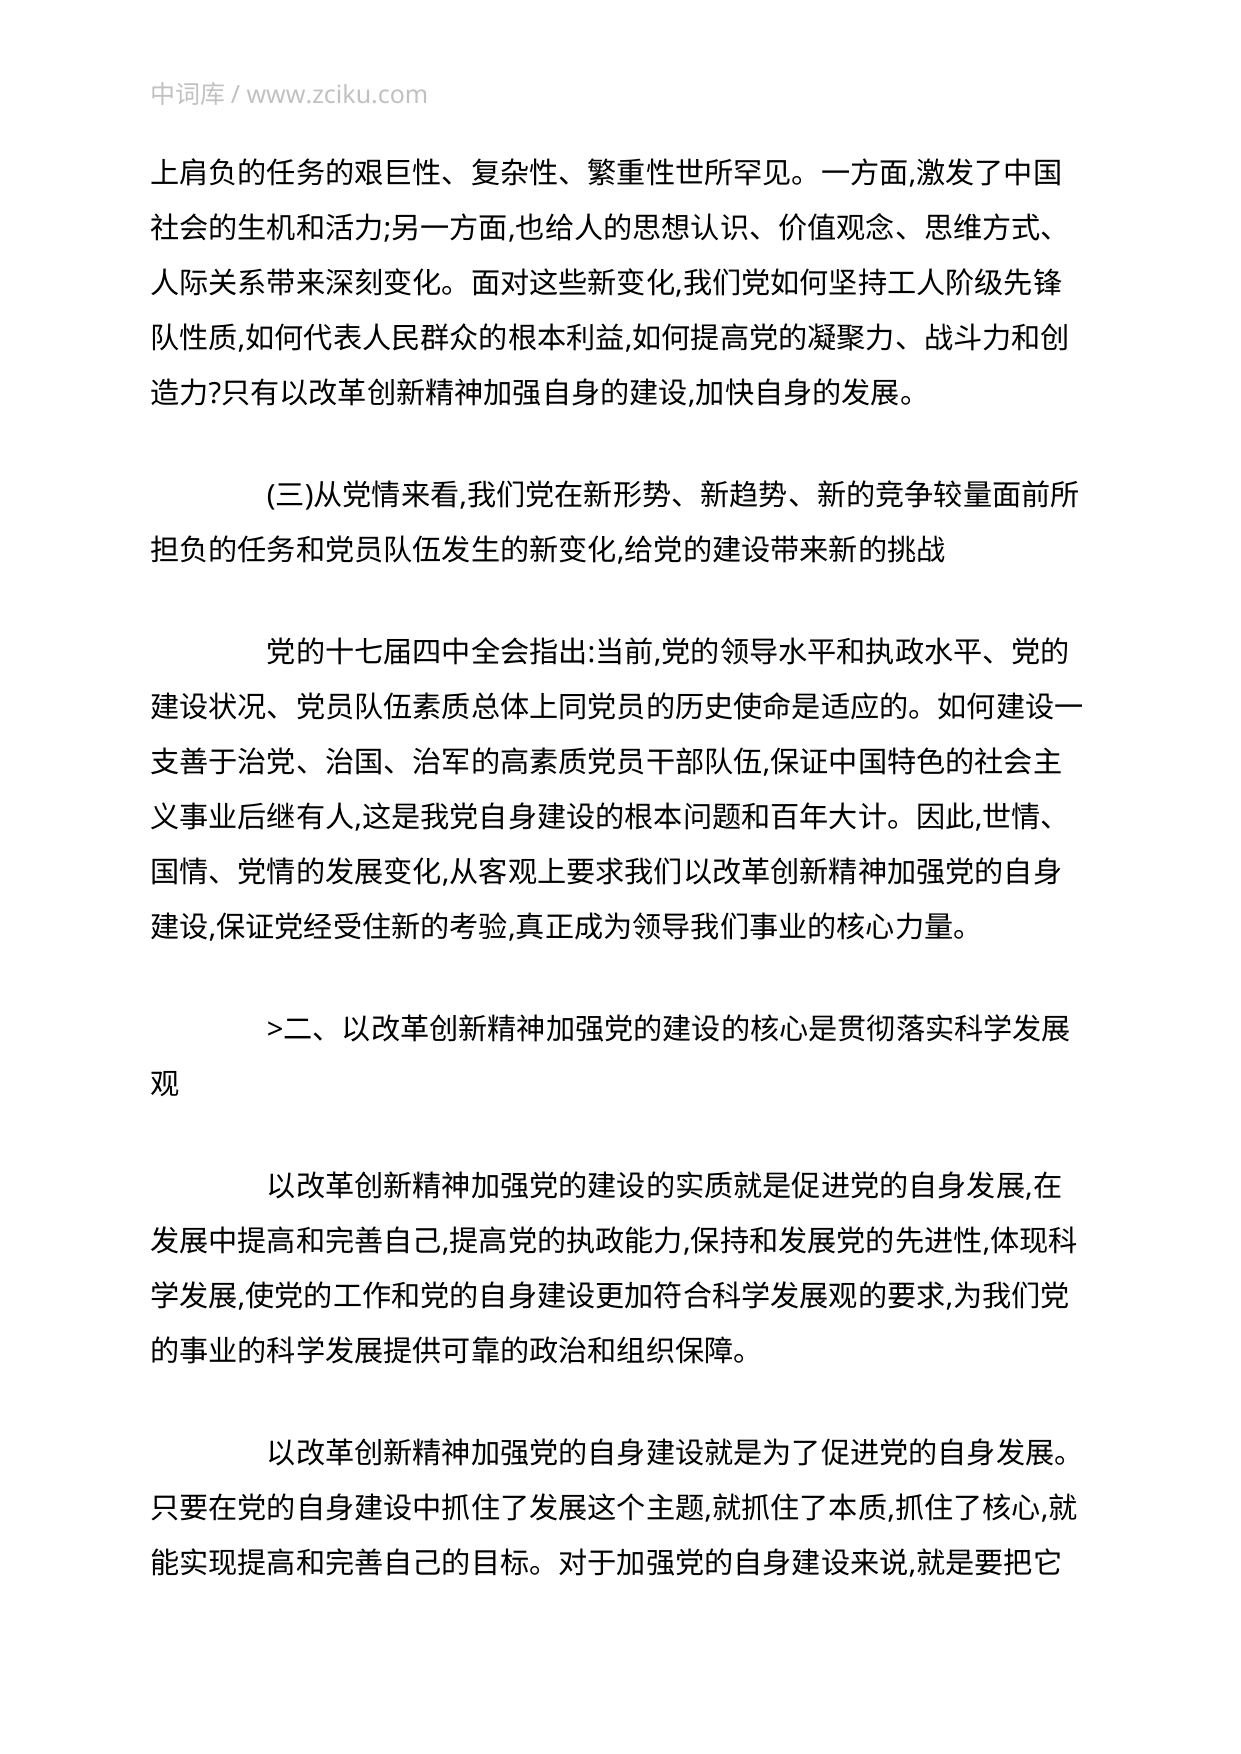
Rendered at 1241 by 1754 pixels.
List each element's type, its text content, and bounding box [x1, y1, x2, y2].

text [150, 1429, 1090, 1582]
text (三)从党情来看,我们党在新形势、新趋势、新的竞争较量面前所担负的任务和党员队伍发生的新变化,给党的建设带来新的挑战 [150, 472, 1090, 569]
text 以改革创新精神加强党的建设的实质就是促进党的自身发展,在发展中提高和完善自己,提高党的执政能力,保持和发展党的先进性,体现科学发展,使党的工作和党的自身建设更加符合科学发展观的要求,为我们党的事业的科学发展提供可靠的政治和组织保障。 [150, 1163, 1090, 1370]
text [150, 150, 1090, 412]
text 党的十七届四中全会指出:当前,党的领导水平和执政水平、党的建设状况、党员队伍素质总体上同党员的历史使命是适应的。如何建设一支善于治党、治国、治军的高素质党员干部队伍,保证中国特色的社会主义事业后继有人,这是我党自身建设的根本问题和百年大计。因此,世情、国情、党情的发展变化,从客观上要求我们以改革创新精神加强党的自身建设,保证党经受住新的考验,真正成为领导我们事业的核心力量。 [150, 629, 1090, 946]
text >二、以改革创新精神加强党的建设的核心是贯彻落实科学发展观 [150, 1006, 1090, 1103]
